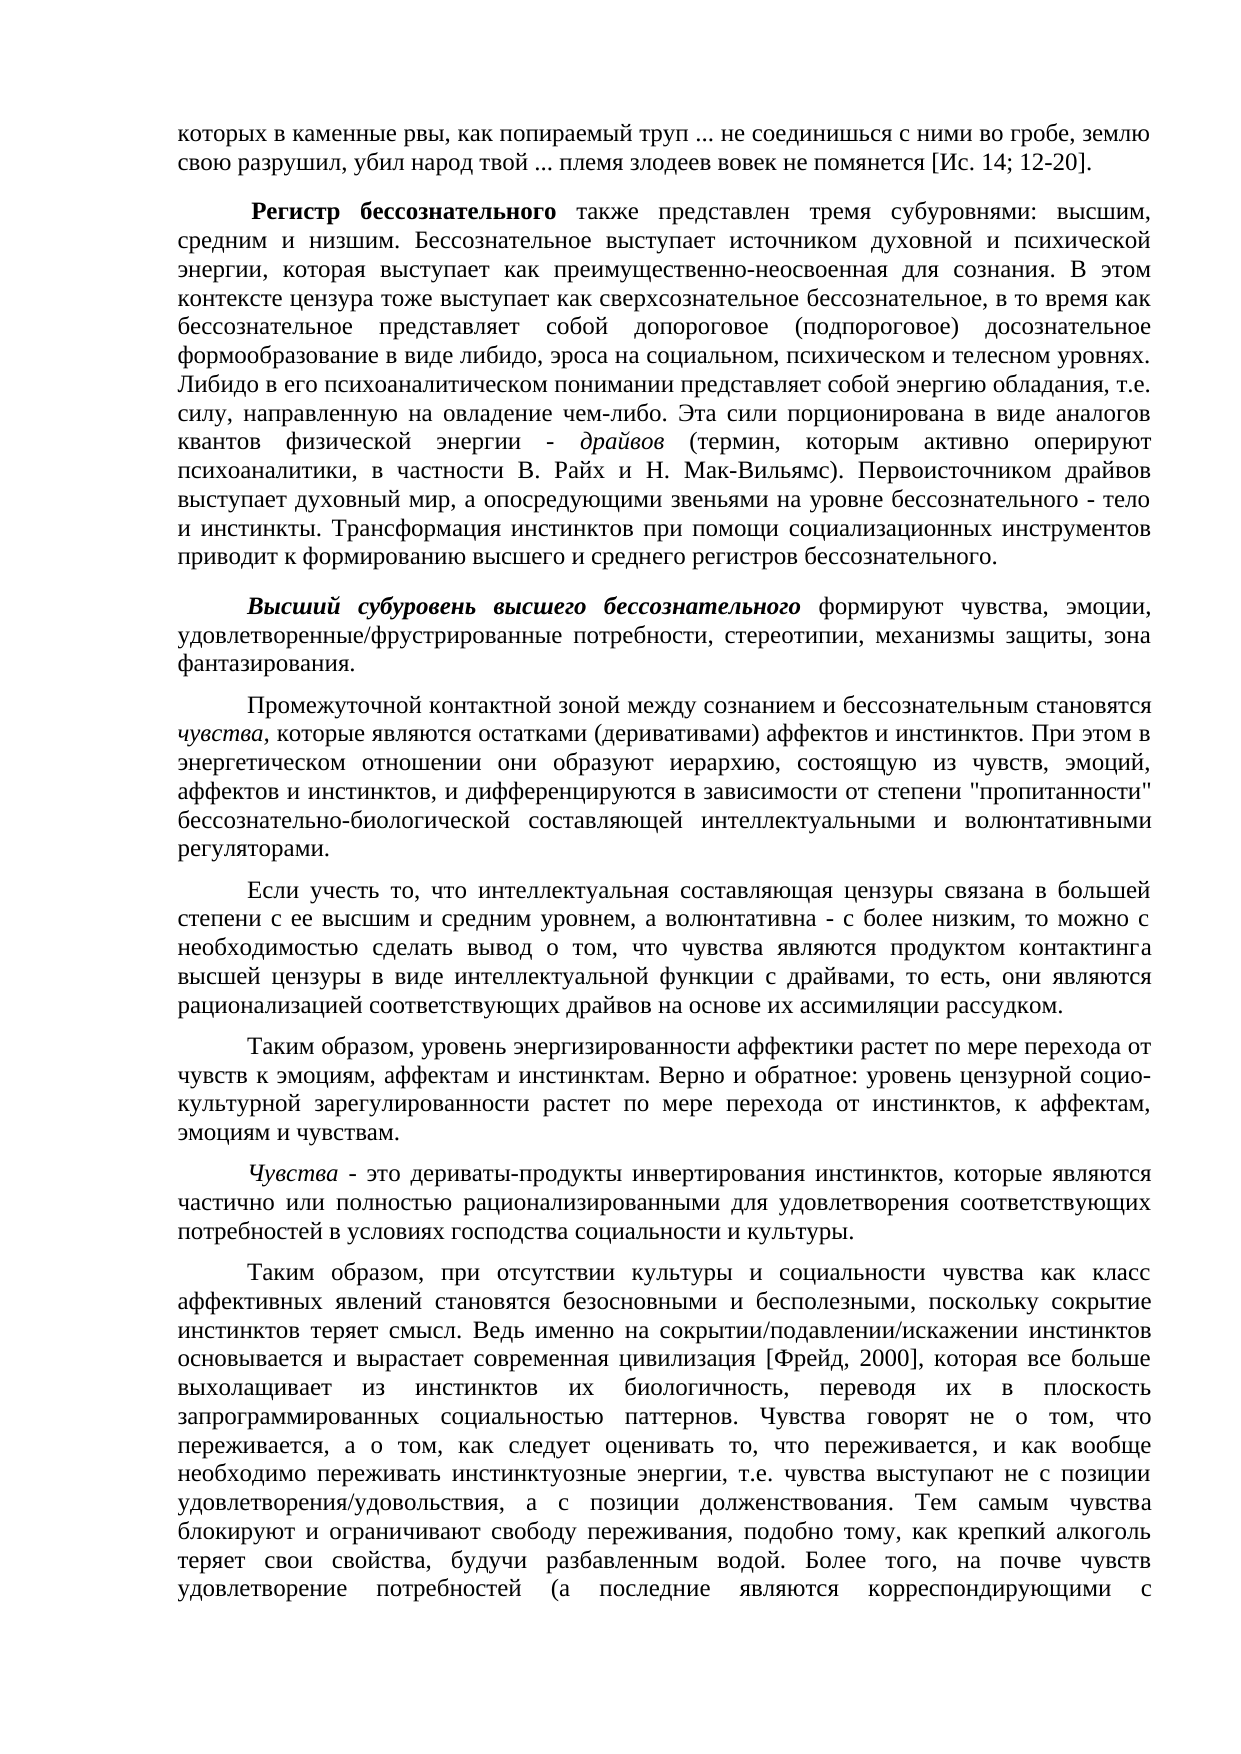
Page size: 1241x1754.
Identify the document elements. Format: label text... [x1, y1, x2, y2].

text Если учесть то, что интеллектуальная составляющая цензуры связана в большей степени с ее высшим и средним уровнем, а волюнтативна - с более низким, то можно с необходимостью сделать вывод о том, что чувства являются продуктом контактинга высшей цензуры в виде интеллектуальной функции с драйвами, то есть, они являются рационализацией соответствующих драйвов на основе их ассимиляции рассудком. [177, 875, 1152, 1018]
text Регистр бессознательного также представлен тремя субуровнями: высшим, средним и низшим. Бессознательное выступает источником духовной и психической энергии, которая выступает как преимущественно-неосвоенная для сознания. В этом контексте цензура тоже выступает как сверхсознательное бессознательное, в то время как бессознательное представляет собой допороговое (подпороговое) досознательное формообразование в виде либидо, эроса на социальном, психическом и телесном уровнях. Либидо в его психоаналитическом понимании представляет собой энергию обладания, т.е. силу, направленную на овладение чем-либо. Эта сили порционирована в виде аналогов квантов физической энергии - драйвов (термин, которым активно оперируют психоаналитики, в частности В. Райх и Н. Мак-Вильямс). Первоисточником драйвов выступает духовный мир, а опосредующими звеньями на уровне бессознательного - тело и инстинкты. Трансформация инстинктов при помощи социализационных инструментов приводит к формированию высшего и среднего регистров бессознательного. [177, 196, 1152, 570]
text Промежуточной контактной зоной между сознанием и бессознательным становятся чувства, которые являются остатками (деривативами) аффектов и инстинктов. При этом в энергетическом отношении они образуют иерархию, состоящую из чувств, эмоций, аффектов и инстинктов, и дифференцируются в зависимости от степени "пропитанности" бессознательно-биологической составляющей интеллектуальными и волюнтативными регуляторами. [177, 690, 1152, 862]
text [177, 1257, 1152, 1602]
text Высший субуровень высшего бессознательного формируют чувства, эмоции, удовлетворенные/фрустрированные потребности, стереотипии, механизмы защиты, зона фантазирования. [177, 591, 1152, 677]
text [177, 118, 1152, 176]
text Чувства - это дериваты-продукты инвертирования инстинктов, которые являются частично или полностью рационализированными для удовлетворения соответствующих потребностей в условиях господства социальности и культуры. [177, 1158, 1152, 1245]
text Таким образом, уровень энергизированности аффектики растет по мере перехода от чувств к эмоциям, аффектам и инстинктам. Верно и обратное: уровень цензурной социо-культурной зарегулированности растет по мере перехода от инстинктов, к аффектам, эмоциям и чувствам. [177, 1031, 1152, 1146]
